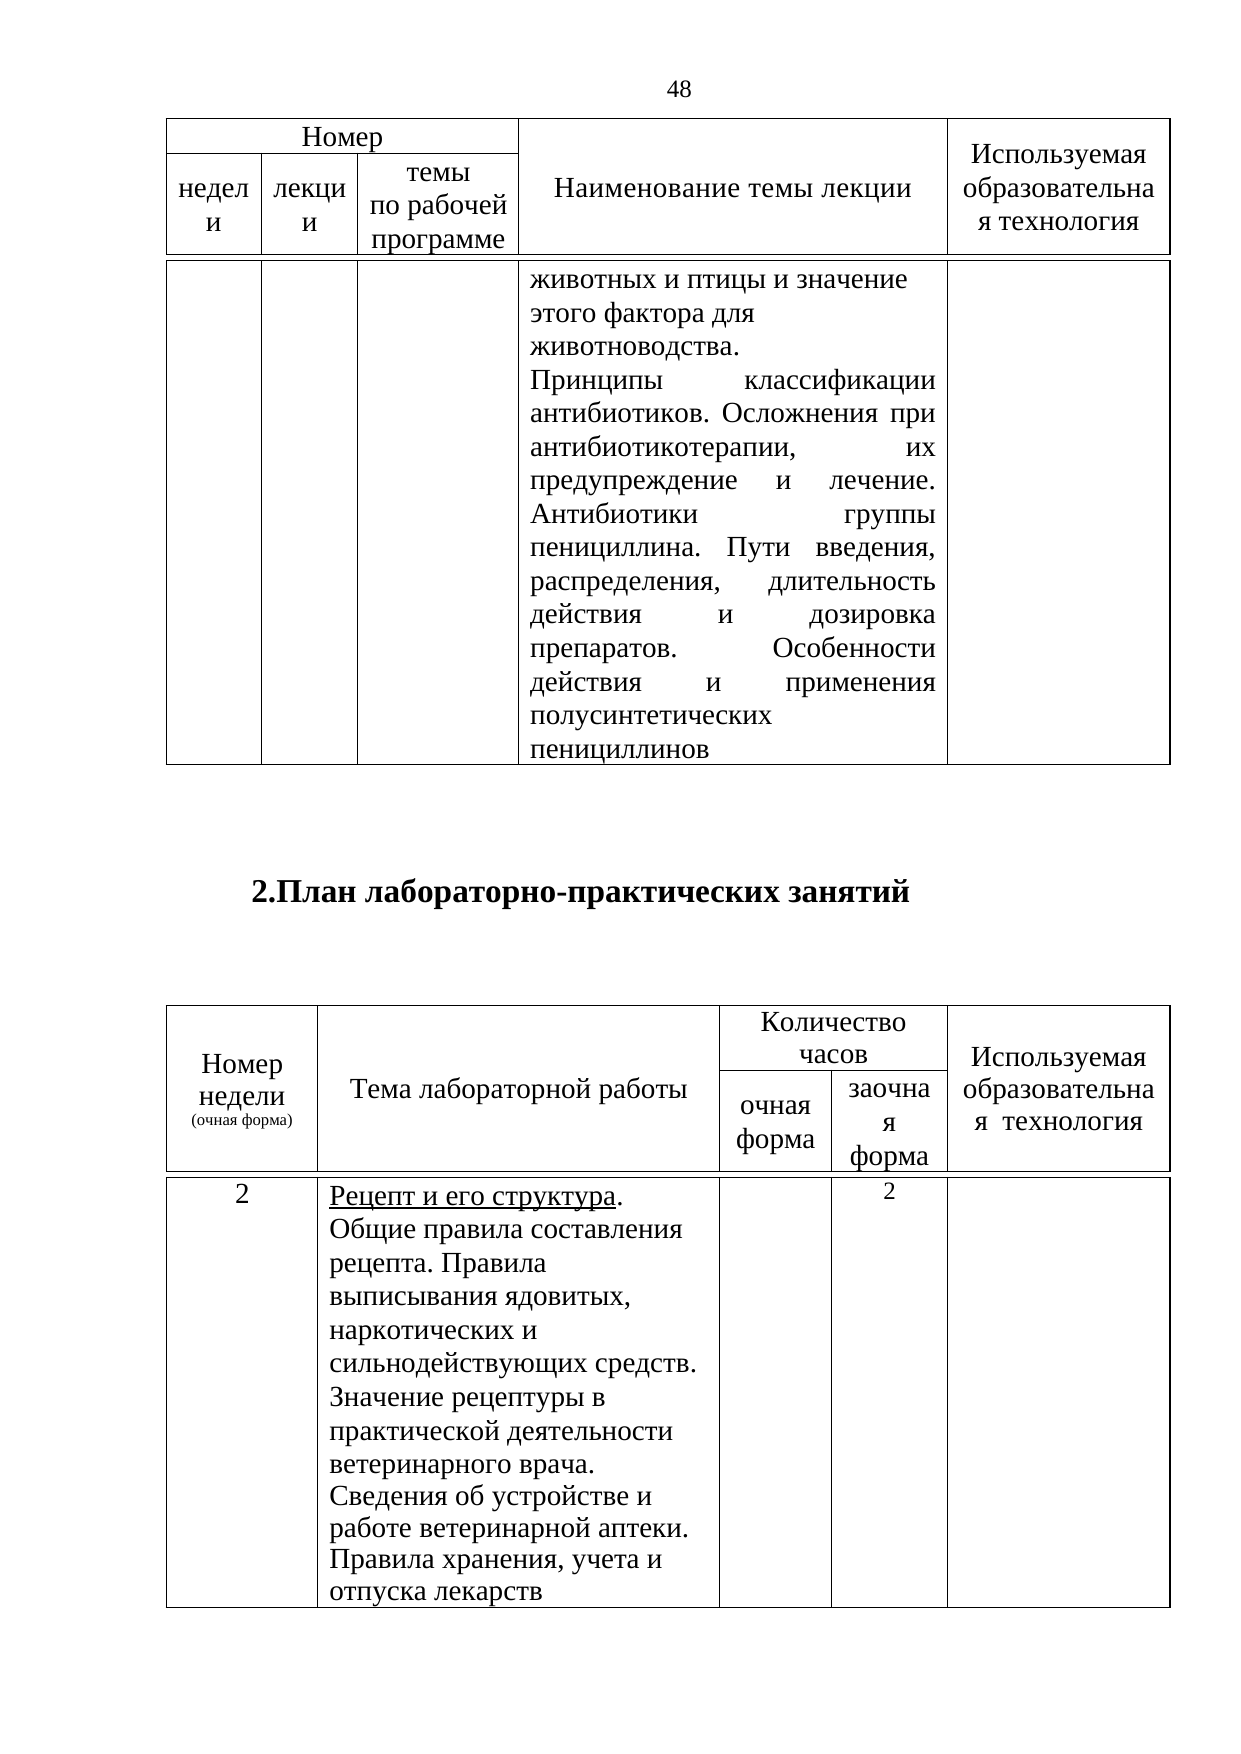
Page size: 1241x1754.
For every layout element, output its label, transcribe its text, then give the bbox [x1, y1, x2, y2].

table_cell [166, 255, 261, 260]
table_cell лекции [262, 154, 357, 254]
table_cell 2 [167, 1178, 317, 1607]
table_header Тема лабораторной работы [318, 1006, 719, 1171]
table_cell 2 [262, 261, 357, 764]
table_cell заочная форма [832, 1071, 947, 1171]
table_cell Рецепт и его структура. Общие правила составления рецепта. Правила выписывания ядовитых, наркотических и сильнодействующих средств. Значение рецептуры в практической деятельности ветеринарного врача. Сведения об устройстве и работе ветеринарной аптеки. Правила хранения, учета и отпуска лекарств [318, 1178, 719, 1607]
table_cell недели [167, 154, 261, 254]
table_cell [831, 1172, 947, 1177]
table_cell [948, 1178, 1169, 1607]
table_header Номер [167, 119, 518, 153]
table_cell [166, 1172, 318, 1177]
table_cell [720, 1172, 831, 1177]
table_header Используемая образовательная технология [948, 119, 1169, 254]
table_cell [947, 1172, 1170, 1177]
table_cell [358, 255, 519, 260]
table_header Номер недели (очная форма) [167, 1006, 317, 1171]
table_cell 2 [832, 1178, 947, 1607]
table_header Количество часов [720, 1006, 947, 1069]
table_cell [720, 1178, 831, 1607]
table_header Используемая образовательная технология [948, 1006, 1169, 1171]
table_cell 2 [167, 261, 261, 764]
table_cell [261, 255, 358, 260]
table_cell очная форма [720, 1071, 831, 1171]
table_cell [947, 255, 1170, 260]
table_header Наименование темы лекции [519, 119, 947, 254]
table_cell 4 [358, 261, 518, 764]
table_cell темы по рабочей программе [358, 154, 518, 254]
table_cell [519, 255, 947, 260]
table_cell [318, 1172, 719, 1177]
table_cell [519, 261, 947, 764]
table_cell [948, 261, 1169, 764]
text 2.План лабораторно-практических занятий [177, 871, 1181, 909]
